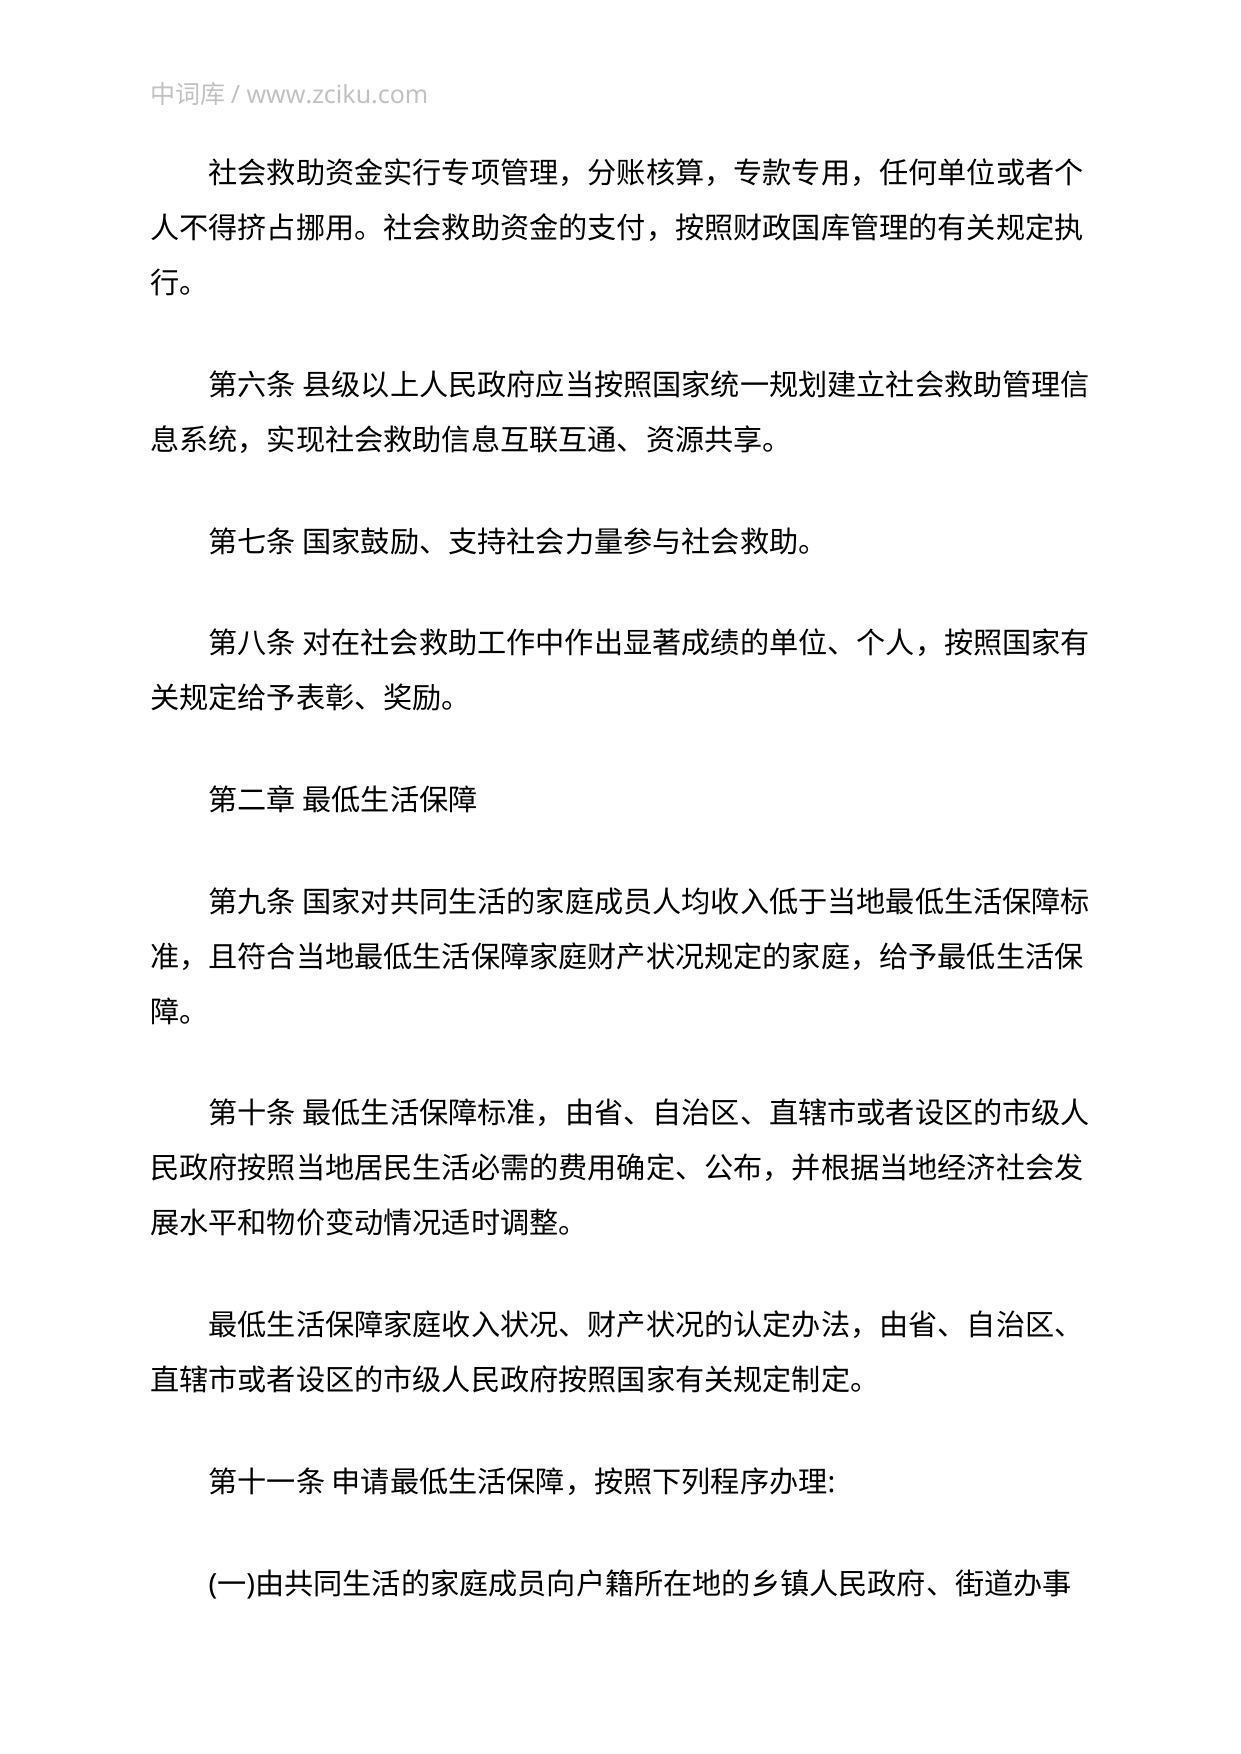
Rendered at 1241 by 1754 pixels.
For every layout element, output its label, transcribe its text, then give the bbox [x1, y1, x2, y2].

text 第七条 国家鼓励、支持社会力量参与社会救助。 [150, 518, 1090, 561]
text 第六条 县级以上人民政府应当按照国家统一规划建立社会救助管理信息系统，实现社会救助信息互联互通、资源共享。 [150, 362, 1090, 459]
text 第十条 最低生活保障标准，由省、自治区、直辖市或者设区的市级人民政府按照当地居民生活必需的费用确定、公布，并根据当地经济社会发展水平和物价变动情况适时调整。 [150, 1090, 1090, 1242]
text 第十一条 申请最低生活保障，按照下列程序办理: [150, 1458, 1090, 1501]
text 第八条 对在社会救助工作中作出显著成绩的单位、个人，按照国家有关规定给予表彰、奖励。 [150, 620, 1090, 717]
text 社会救助资金实行专项管理，分账核算，专款专用，任何单位或者个人不得挤占挪用。社会救助资金的支付，按照财政国库管理的有关规定执行。 [150, 150, 1090, 302]
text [150, 1560, 1090, 1603]
text 最低生活保障家庭收入状况、财产状况的认定办法，由省、自治区、直辖市或者设区的市级人民政府按照国家有关规定制定。 [150, 1302, 1090, 1399]
text 第二章 最低生活保障 [150, 777, 1090, 819]
text 第九条 国家对共同生活的家庭成员人均收入低于当地最低生活保障标准，且符合当地最低生活保障家庭财产状况规定的家庭，给予最低生活保障。 [150, 878, 1090, 1031]
